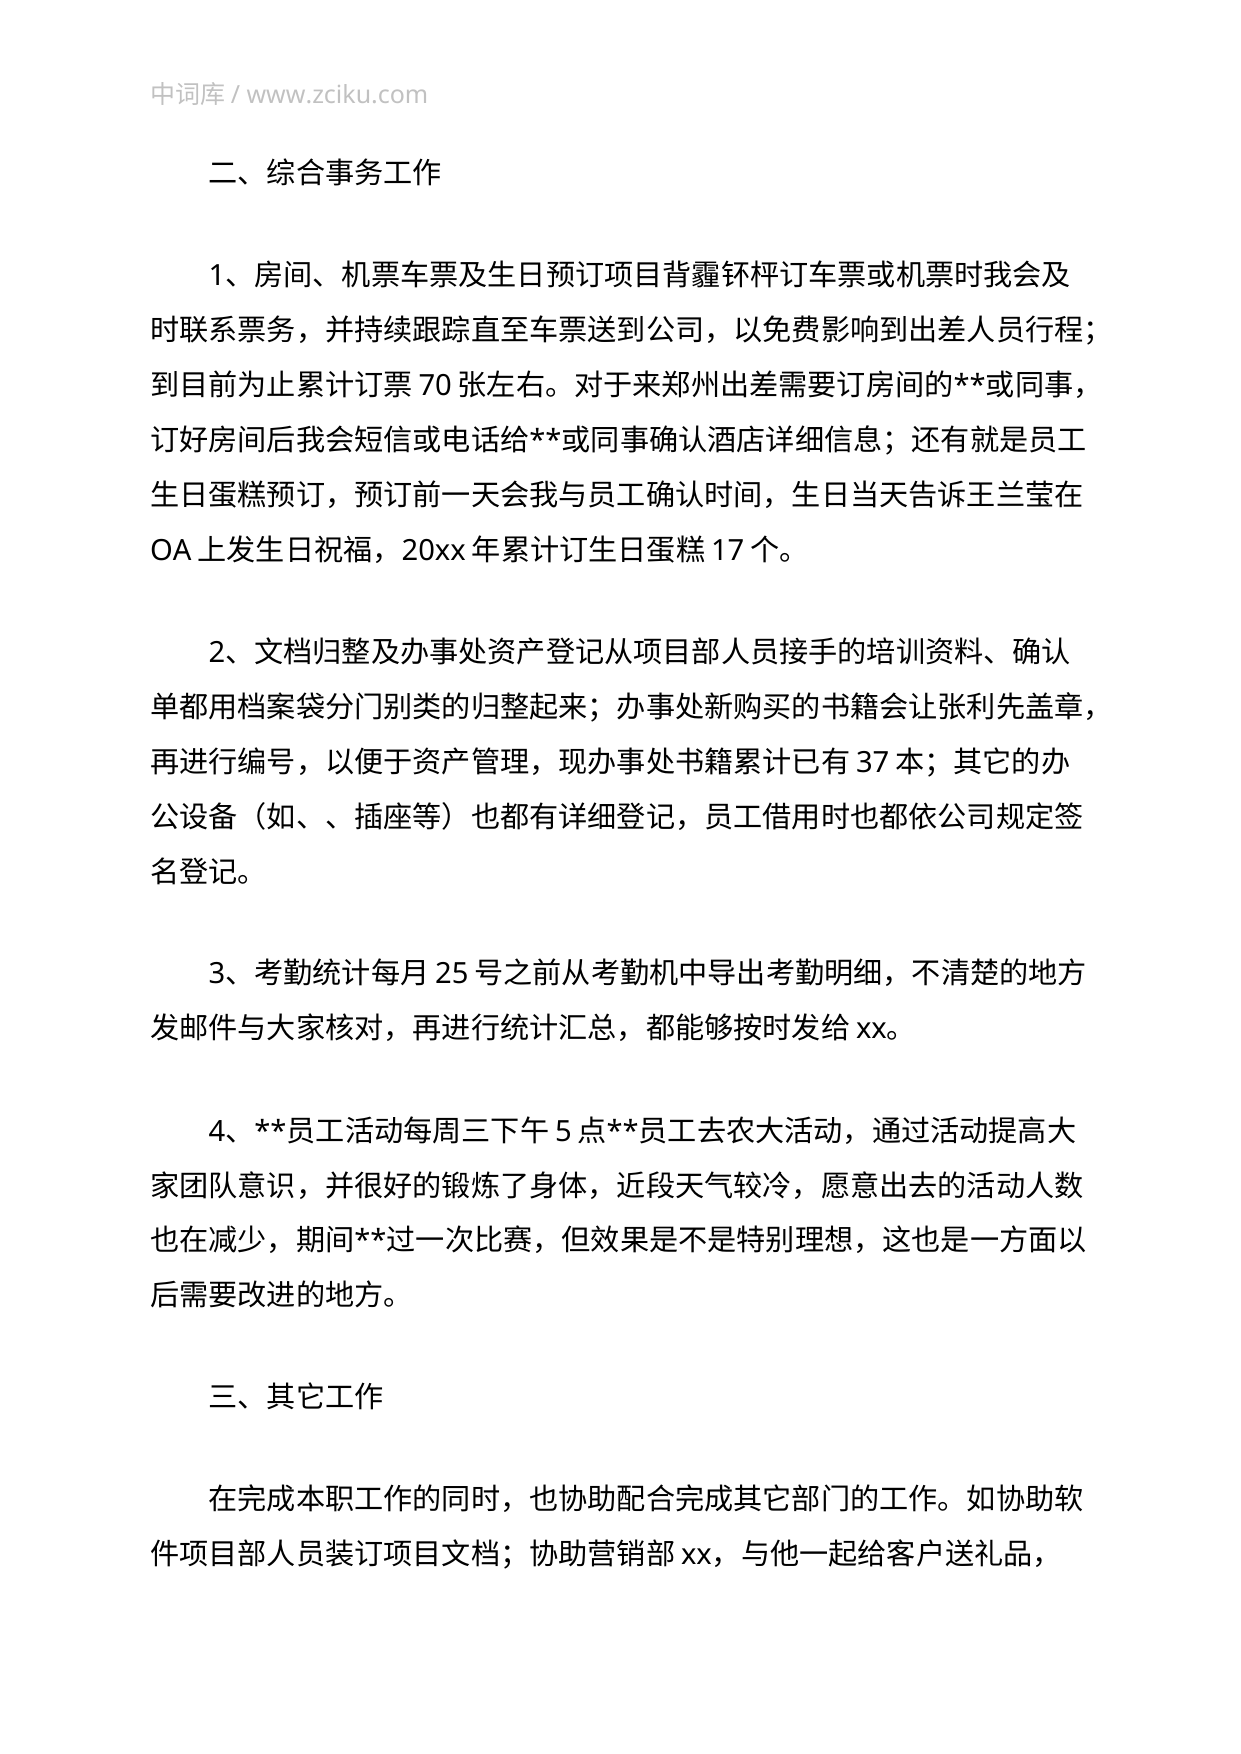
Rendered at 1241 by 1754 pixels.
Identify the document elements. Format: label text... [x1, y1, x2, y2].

text 3、考勤统计每月25号之前从考勤机中导出考勤明细，不清楚的地方发邮件与大家核对，再进行统计汇总，都能够按时发给xx。 [150, 950, 1090, 1047]
text 1、房间、机票车票及生日预订项目背霾钚枰订车票或机票时我会及时联系票务，并持续跟踪直至车票送到公司，以免费影响到出差人员行程；到目前为止累计订票70张左右。对于来郑州出差需要订房间的**或同事，订好房间后我会短信或电话给**或同事确认酒店详细信息；还有就是员工生日蛋糕预订，预订前一天会我与员工确认时间，生日当天告诉王兰莹在OA上发生日祝福，20xx年累计订生日蛋糕17个。 [150, 252, 1090, 569]
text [150, 1476, 1090, 1573]
text 二、综合事务工作 [150, 150, 1090, 192]
text 三、其它工作 [150, 1374, 1090, 1416]
text 2、文档归整及办事处资产登记从项目部人员接手的培训资料、确认单都用档案袋分门别类的归整起来；办事处新购买的书籍会让张利先盖章，再进行编号，以便于资产管理，现办事处书籍累计已有37本；其它的办公设备（如、、插座等）也都有详细登记，员工借用时也都依公司规定签名登记。 [150, 628, 1090, 891]
text 4、**员工活动每周三下午5点**员工去农大活动，通过活动提高大家团队意识，并很好的锻炼了身体，近段天气较冷，愿意出去的活动人数也在减少，期间**过一次比赛，但效果是不是特别理想，这也是一方面以后需要改进的地方。 [150, 1107, 1090, 1314]
